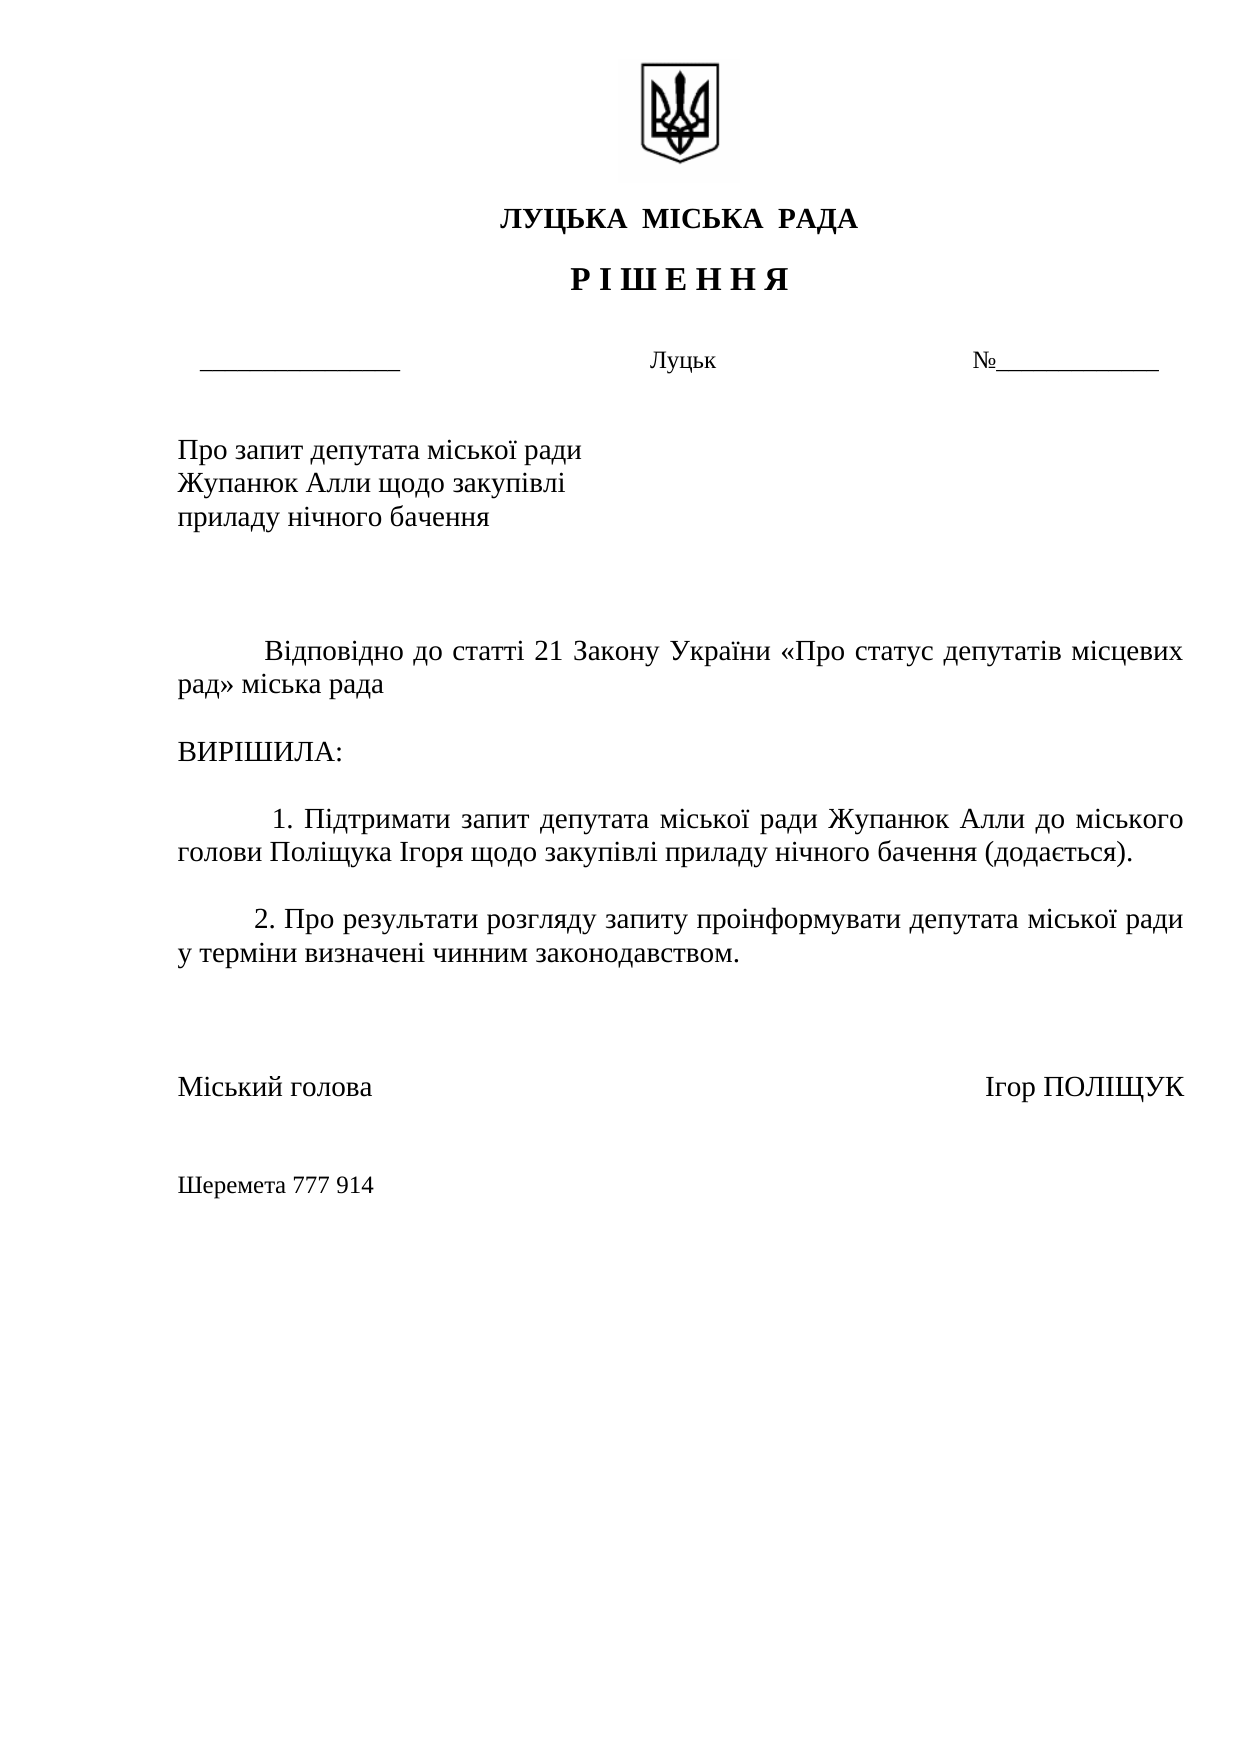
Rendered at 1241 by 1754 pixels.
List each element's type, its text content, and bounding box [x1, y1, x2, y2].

text Відповідно до статті 21 Закону України «Про статус депутатів місцевих рад» міська рада [177, 633, 1185, 700]
text ВИРІШИЛА: [177, 734, 1185, 767]
text 2. Про результати розгляду запиту проінформувати депутата міської ради у терміни визначені чинним законодавством. [177, 901, 1185, 968]
text приладу нічного бачення [177, 499, 1185, 532]
text Жупанюк Алли щодо закупівлі [177, 465, 1185, 499]
subtitle Р І Ш Е Н Н Я [177, 259, 1181, 298]
text ________________ Луцьк №_____________ [177, 346, 1181, 374]
text Міський голова Ігор ПОЛІЩУК [177, 1069, 1185, 1103]
text Про запит депутата міської ради [177, 432, 1185, 465]
subtitle ЛУЦЬКА МІСЬКА РАДА [177, 202, 1181, 235]
text Шеремета 777 914 [177, 1170, 1185, 1198]
text 1. Підтримати запит депутата міської ради Жупанюк Алли до міського голови Поліщука Ігоря щодо закупівлі приладу нічного бачення (додається). [177, 801, 1185, 868]
